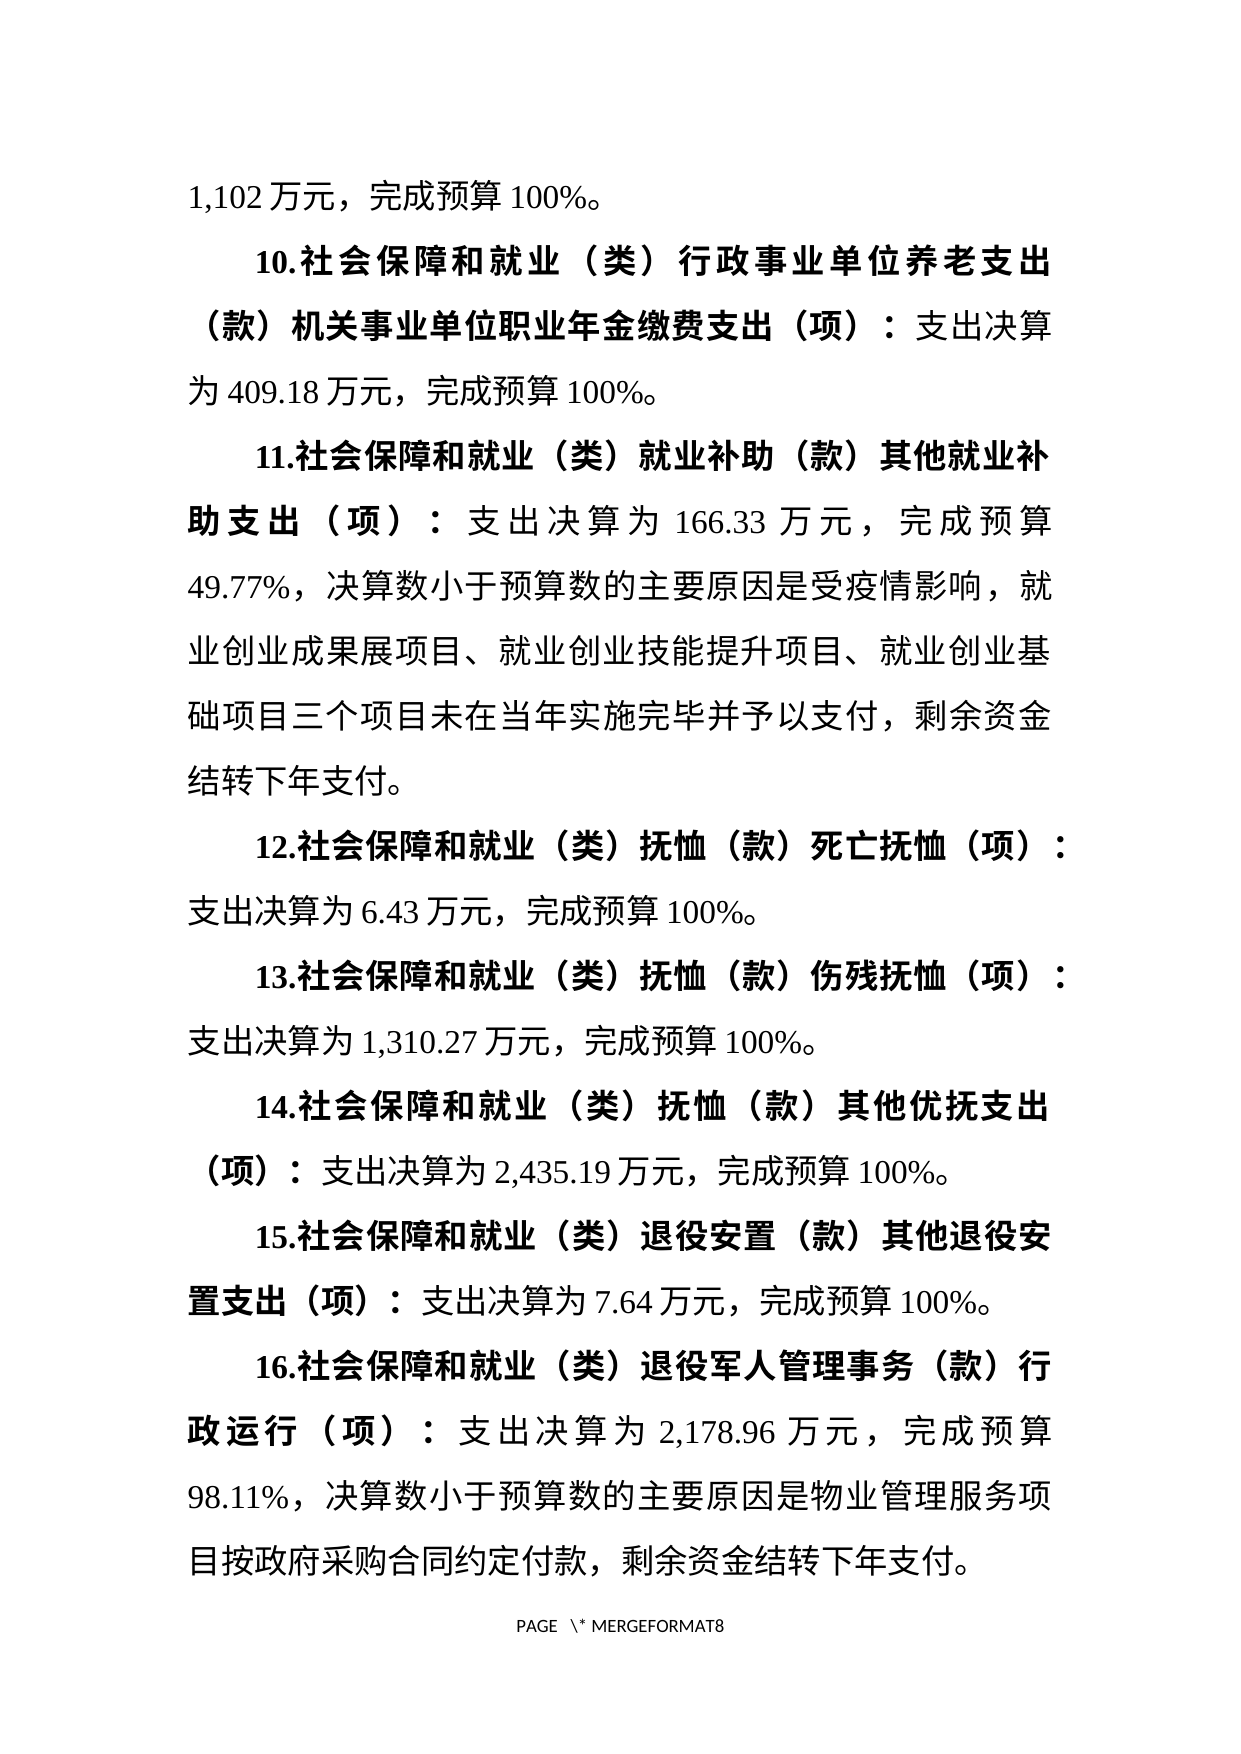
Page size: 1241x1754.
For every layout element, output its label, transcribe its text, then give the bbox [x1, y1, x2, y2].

text 15.社会保障和就业（类）退役安置（款）其他退役安置支出（项）：支出决算为7.64万元，完成预算100%。 [187, 1202, 1053, 1332]
text 13.社会保障和就业（类）抚恤（款）伤残抚恤（项）：支出决算为1,310.27万元，完成预算100%。 [187, 942, 1053, 1072]
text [187, 162, 1053, 227]
text 10.社会保障和就业（类）行政事业单位养老支出（款）机关事业单位职业年金缴费支出（项）：支出决算为409.18万元，完成预算100%。 [187, 227, 1053, 422]
text 12.社会保障和就业（类）抚恤（款）死亡抚恤（项）：支出决算为6.43万元，完成预算100%。 [187, 812, 1053, 942]
text 11.社会保障和就业（类）就业补助（款）其他就业补助支出（项）：支出决算为166.33万元，完成预算49.77%，决算数小于预算数的主要原因是受疫情影响，就业创业成果展项目、就业创业技能提升项目、就业创业基础项目三个项目未在当年实施完毕并予以支付，剩余资金结转下年支付。 [187, 422, 1053, 812]
text 14.社会保障和就业（类）抚恤（款）其他优抚支出（项）：支出决算为2,435.19万元，完成预算100%。 [187, 1072, 1053, 1202]
text 16.社会保障和就业（类）退役军人管理事务（款）行政运行（项）：支出决算为2,178.96万元，完成预算98.11%，决算数小于预算数的主要原因是物业管理服务项目按政府采购合同约定付款，剩余资金结转下年支付。 [187, 1332, 1053, 1592]
